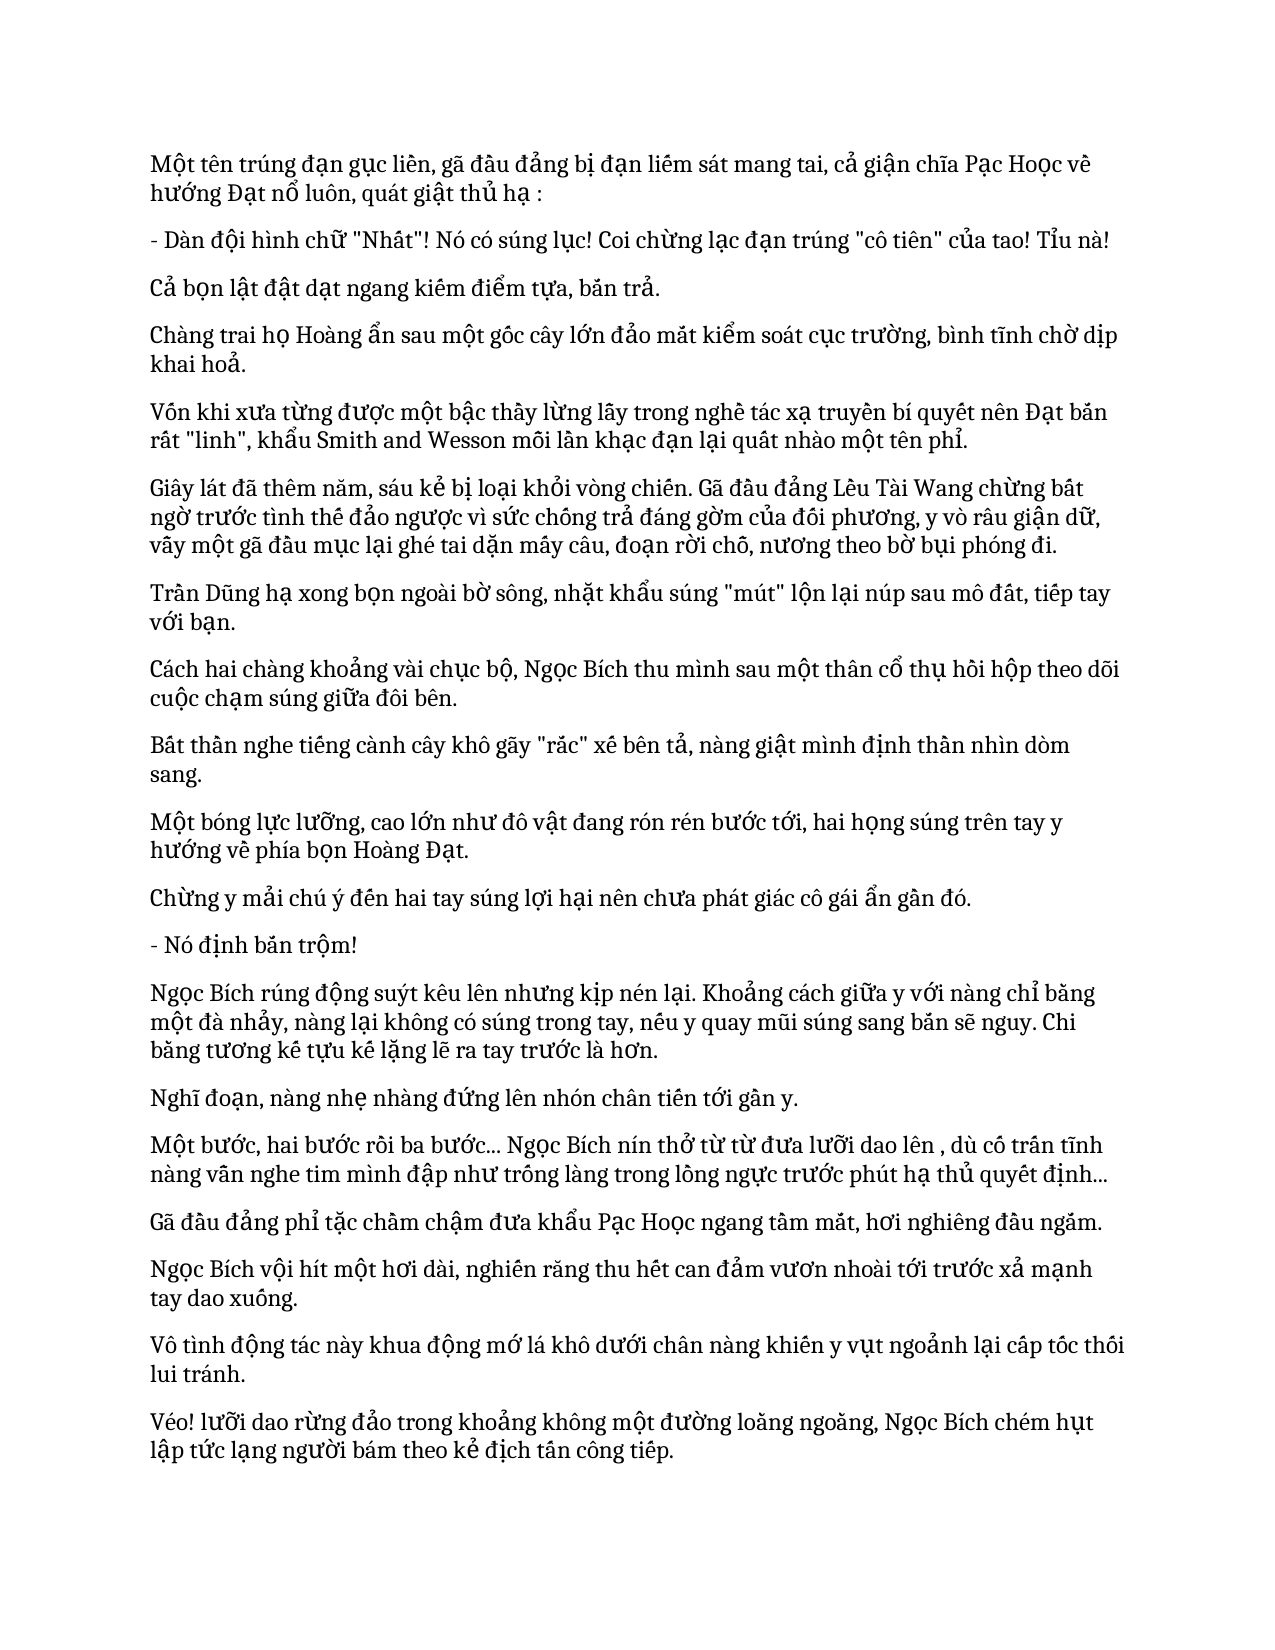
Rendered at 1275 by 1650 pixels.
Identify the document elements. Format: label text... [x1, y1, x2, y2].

text Bất thần nghe tiếng cành cây khô gãy "rắc" xế bên tả, nàng giật mình định thần nhìn dòm sang. [150, 731, 1125, 789]
text - Dàn đội hình chữ "Nhất"! Nó có súng lục! Coi chừng lạc đạn trúng "cô tiên" của tao! Tỉu nà! [150, 226, 1125, 255]
text Vốn khi xưa từng được một bậc thầy lừng lẫy trong nghề tác xạ truyền bí quyết nên Đạt bắn rất "linh", khẩu Smith and Wesson mỗi lần khạc đạn lại quất nhào một tên phỉ. [150, 397, 1125, 455]
text Chừng y mải chú ý đến hai tay súng lợi hại nên chưa phát giác cô gái ẩn gần đó. [150, 884, 1125, 912]
text Véo! lưỡi dao rừng đảo trong khoảng không một đường loằng ngoằng, Ngọc Bích chém hụt lập tức lạng người bám theo kẻ địch tấn công tiếp. [150, 1407, 1125, 1465]
text - Nó định bắn trộm! [150, 931, 1125, 960]
text Ngọc Bích rúng động suýt kêu lên nhưng kịp nén lại. Khoảng cách giữa y với nàng chỉ bằng một đà nhảy, nàng lại không có súng trong tay, nếu y quay mũi súng sang bắn sẽ nguy. Chi bằng tương kế tựu kế lặng lẽ ra tay trước là hơn. [150, 979, 1125, 1065]
text Một tên trúng đạn gục liền, gã đầu đảng bị đạn liếm sát mang tai, cả giận chĩa Pạc Hoọc về hướng Đạt nổ luôn, quát giật thủ hạ : [150, 150, 1125, 207]
text Cả bọn lật đật dạt ngang kiếm điểm tựa, bắn trả. [150, 274, 1125, 302]
text Nghĩ đoạn, nàng nhẹ nhàng đứng lên nhón chân tiến tới gần y. [150, 1084, 1125, 1112]
text Giây lát đã thêm năm, sáu kẻ bị loại khỏi vòng chiến. Gã đầu đảng Lều Tài Wang chừng bất ngờ trước tình thế đảo ngược vì sức chống trả đáng gờm của đối phương, y vò râu giận dữ, vẫy một gã đầu mục lại ghé tai dặn mấy câu, đoạn rời chỗ, nương theo bờ bụi phóng đi. [150, 474, 1125, 560]
text Một bóng lực lưỡng, cao lớn như đô vật đang rón rén bước tới, hai họng súng trên tay y hướng về phía bọn Hoàng Đạt. [150, 807, 1125, 865]
text Chàng trai họ Hoàng ẩn sau một gốc cây lớn đảo mắt kiểm soát cục trường, bình tĩnh chờ dịp khai hoả. [150, 321, 1125, 379]
text Vô tình động tác này khua động mớ lá khô dưới chân nàng khiến y vụt ngoảnh lại cấp tốc thối lui tránh. [150, 1331, 1125, 1389]
text Gã đầu đảng phỉ tặc chầm chậm đưa khẩu Pạc Hoọc ngang tầm mắt, hơi nghiêng đầu ngắm. [150, 1207, 1125, 1236]
text Một bước, hai bước rồi ba bước... Ngọc Bích nín thở từ từ đưa lưỡi dao lên , dù cố trấn tĩnh nàng vẫn nghe tim mình đập như trống làng trong lồng ngực trước phút hạ thủ quyết định... [150, 1131, 1125, 1189]
text Trần Dũng hạ xong bọn ngoài bờ sông, nhặt khẩu súng "mút" lộn lại núp sau mô đất, tiếp tay với bạn. [150, 579, 1125, 636]
text Ngọc Bích vội hít một hơi dài, nghiến răng thu hết can đảm vươn nhoài tới trước xả mạnh tay dao xuống. [150, 1255, 1125, 1312]
text Cách hai chàng khoảng vài chục bộ, Ngọc Bích thu mình sau một thân cổ thụ hồi hộp theo dõi cuộc chạm súng giữa đôi bên. [150, 655, 1125, 712]
